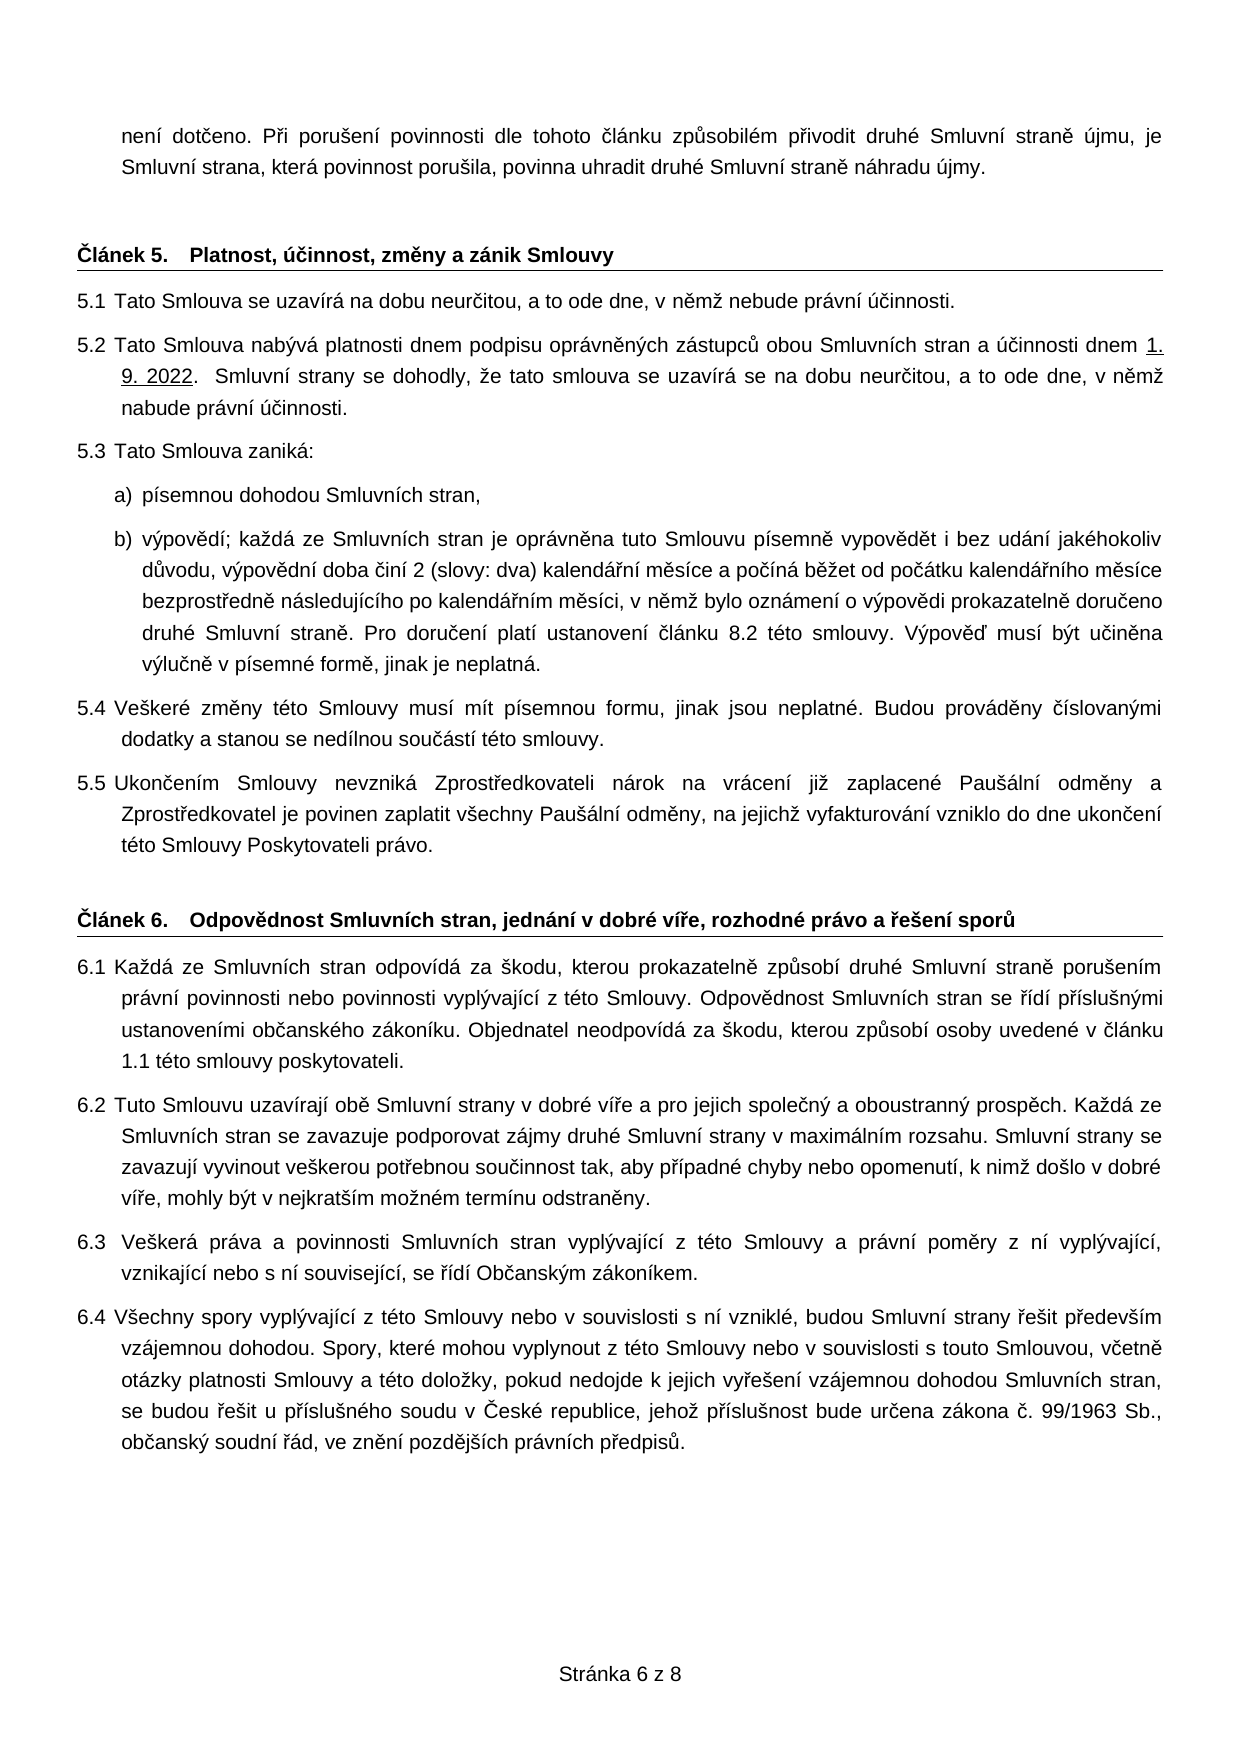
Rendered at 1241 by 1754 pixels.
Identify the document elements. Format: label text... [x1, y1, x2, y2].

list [77, 118, 1163, 181]
list Tuto Smlouvu uzavírají obě Smluvní strany v dobré víře a pro jejich společný a oboustranný prospěch. Každá ze Smluvních stran se zavazuje podporovat zájmy druhé Smluvní strany v maximálním rozsahu. Smluvní strany se zavazují vyvinout veškerou potřebnou součinnost tak, aby případné chyby nebo opomenutí, k nimž došlo v dobré víře, mohly být v nejkratším možném termínu odstraněny. [77, 1087, 1163, 1212]
list Všechny spory vyplývající z této Smlouvy nebo v souvislosti s ní vzniklé, budou Smluvní strany řešit především vzájemnou dohodou. Spory, které mohou vyplynout z této Smlouvy nebo v souvislosti s touto Smlouvou, včetně otázky platnosti Smlouvy a této doložky, pokud nedojde k jejich vyřešení vzájemnou dohodou Smluvních stran, se budou řešit u příslušného soudu v České republice, jehož příslušnost bude určena zákona č. 99/1963 Sb., občanský soudní řád, ve znění pozdějších právních předpisů. [77, 1299, 1163, 1456]
list Tato Smlouva zaniká: [77, 434, 1163, 465]
list Veškeré změny této Smlouvy musí mít písemnou formu, jinak jsou neplatné. Budou prováděny číslovanými dodatky a stanou se nedílnou součástí této smlouvy. [77, 690, 1163, 753]
list Tato Smlouva se uzavírá na dobu neurčitou, a to ode dne, v němž nebude právní účinnosti. [77, 284, 1163, 315]
list písemnou dohodou Smluvních stran, [114, 478, 1163, 509]
list Každá ze Smluvních stran odpovídá za škodu, kterou prokazatelně způsobí druhé Smluvní straně porušením právní povinnosti nebo povinnosti vyplývající z této Smlouvy. Odpovědnost Smluvních stran se řídí příslušnými ustanoveními občanského zákoníku. Objednatel neodpovídá za škodu, kterou způsobí osoby uvedené v článku 1.1 této smlouvy poskytovateli. [77, 949, 1163, 1074]
list Ukončením Smlouvy nevzniká Zprostředkovateli nárok na vrácení již zaplacené Paušální odměny a Zprostředkovatel je povinen zaplatit všechny Paušální odměny, na jejichž vyfakturování vzniklo do dne ukončení této Smlouvy Poskytovateli právo. [77, 765, 1163, 859]
subtitle Platnost, účinnost, změny a zánik Smlouvy [77, 237, 1163, 270]
list Veškerá práva a povinnosti Smluvních stran vyplývající z této Smlouvy a právní poměry z ní vyplývající, vznikající nebo s ní související, se řídí Občanským zákoníkem. [77, 1224, 1163, 1287]
subtitle Odpovědnost Smluvních stran, jednání v dobré víře, rozhodné právo a řešení sporů [77, 903, 1163, 936]
list Tato Smlouva nabývá platnosti dnem podpisu oprávněných zástupců obou Smluvních stran a účinnosti dnem 1. 9. 2022. Smluvní strany se dohodly, že tato smlouva se uzavírá se na dobu neurčitou, a to ode dne, v němž nabude právní účinnosti. [77, 328, 1163, 421]
list výpovědí; každá ze Smluvních stran je oprávněna tuto Smlouvu písemně vypovědět i bez udání jakéhokoliv důvodu, výpovědní doba činí 2 (slovy: dva) kalendářní měsíce a počíná běžet od počátku kalendářního měsíce bezprostředně následujícího po kalendářním měsíci, v němž bylo oznámení o výpovědi prokazatelně doručeno druhé Smluvní straně. Pro doručení platí ustanovení článku 8.2 této smlouvy. Výpověď musí být učiněna výlučně v písemné formě, jinak je neplatná. [114, 521, 1163, 678]
